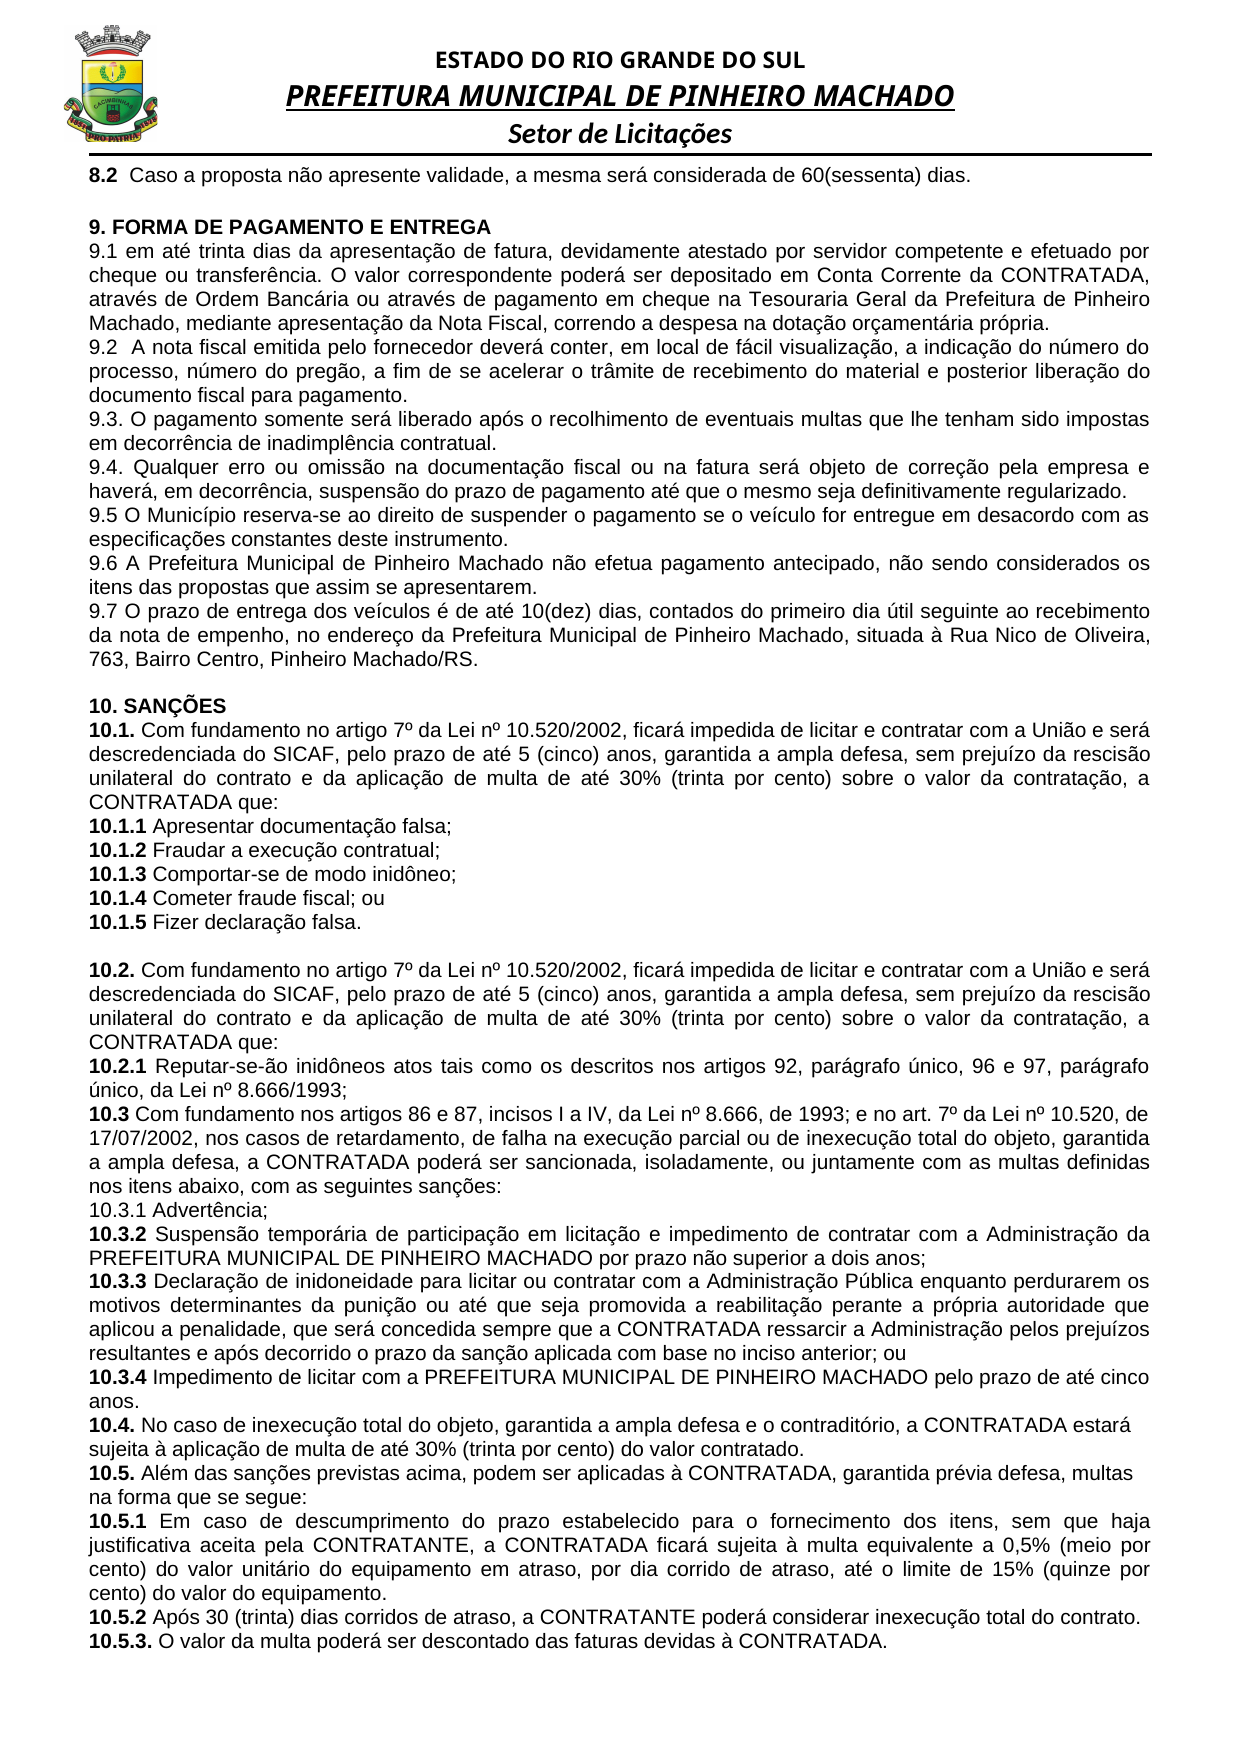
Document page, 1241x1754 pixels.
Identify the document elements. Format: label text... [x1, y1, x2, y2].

picture [63, 25, 158, 142]
text 10. SANÇÕES [89, 694, 1152, 718]
text 10.3.2 Suspensão temporária de participação em licitação e impedimento de contratar com a Administração da PREFEITURA MUNICIPAL DE PINHEIRO MACHADO por prazo não superior a dois anos; [89, 1221, 1152, 1269]
text 10.1. Com fundamento no artigo 7º da Lei nº 10.520/2002, ficará impedida de licitar e contratar com a União e será descredenciada do SICAF, pelo prazo de até 5 (cinco) anos, garantida a ampla defesa, sem prejuízo da rescisão unilateral do contrato e da aplicação de multa de até 30% (trinta por cento) sobre o valor da contratação, a CONTRATADA que: [89, 718, 1152, 814]
text 10.5.3. O valor da multa poderá ser descontado das faturas devidas à CONTRATADA. [89, 1629, 1152, 1653]
text 8.2 Caso a proposta não apresente validade, a mesma será considerada de 60(sessenta) dias. [89, 162, 1152, 186]
text 10.5.2 Após 30 (trinta) dias corridos de atraso, a CONTRATANTE poderá considerar inexecução total do contrato. [89, 1605, 1152, 1629]
text 10.4. No caso de inexecução total do objeto, garantida a ampla defesa e o contraditório, a CONTRATADA estará sujeita à aplicação de multa de até 30% (trinta por cento) do valor contratado. [89, 1413, 1152, 1461]
text 10.1.1 Apresentar documentação falsa; [89, 814, 1152, 838]
text 9.3. O pagamento somente será liberado após o recolhimento de eventuais multas que lhe tenham sido impostas em decorrência de inadimplência contratual. [89, 407, 1152, 455]
text 10.3.1 Advertência; [89, 1197, 1152, 1221]
text 10.1.3 Comportar-se de modo inidôneo; [89, 862, 1152, 886]
text 10.2.1 Reputar-se-ão inidôneos atos tais como os descritos nos artigos 92, parágrafo único, 96 e 97, parágrafo único, da Lei nº 8.666/1993; [89, 1054, 1152, 1102]
text 10.3 Com fundamento nos artigos 86 e 87, incisos I a IV, da Lei nº 8.666, de 1993; e no art. 7º da Lei nº 10.520, de 17/07/2002, nos casos de retardamento, de falha na execução parcial ou de inexecução total do objeto, garantida a ampla defesa, a CONTRATADA poderá ser sancionada, isoladamente, ou juntamente com as multas definidas nos itens abaixo, com as seguintes sanções: [89, 1102, 1152, 1197]
text 9.5 O Município reserva-se ao direito de suspender o pagamento se o veículo for entregue em desacordo com as especificações constantes deste instrumento. [89, 503, 1152, 551]
text 10.1.4 Cometer fraude fiscal; ou [89, 886, 1152, 910]
text 10.3.4 Impedimento de licitar com a PREFEITURA MUNICIPAL DE PINHEIRO MACHADO pelo prazo de até cinco anos. [89, 1365, 1152, 1413]
text 10.1.2 Fraudar a execução contratual; [89, 838, 1152, 862]
text 9.4. Qualquer erro ou omissão na documentação fiscal ou na fatura será objeto de correção pela empresa e haverá, em decorrência, suspensão do prazo de pagamento até que o mesmo seja definitivamente regularizado. [89, 455, 1152, 503]
text 10.3.3 Declaração de inidoneidade para licitar ou contratar com a Administração Pública enquanto perdurarem os motivos determinantes da punição ou até que seja promovida a reabilitação perante a própria autoridade que aplicou a penalidade, que será concedida sempre que a CONTRATADA ressarcir a Administração pelos prejuízos resultantes e após decorrido o prazo da sanção aplicada com base no inciso anterior; ou [89, 1269, 1152, 1365]
text 10.5.1 Em caso de descumprimento do prazo estabelecido para o fornecimento dos itens, sem que haja justificativa aceita pela CONTRATANTE, a CONTRATADA ficará sujeita à multa equivalente a 0,5% (meio por cento) do valor unitário do equipamento em atraso, por dia corrido de atraso, até o limite de 15% (quinze por cento) do valor do equipamento. [89, 1509, 1152, 1605]
text 10.1.5 Fizer declaração falsa. [89, 910, 1152, 934]
text 10.2. Com fundamento no artigo 7º da Lei nº 10.520/2002, ficará impedida de licitar e contratar com a União e será descredenciada do SICAF, pelo prazo de até 5 (cinco) anos, garantida a ampla defesa, sem prejuízo da rescisão unilateral do contrato e da aplicação de multa de até 30% (trinta por cento) sobre o valor da contratação, a CONTRATADA que: [89, 958, 1152, 1054]
text 9.1 em até trinta dias da apresentação de fatura, devidamente atestado por servidor competente e efetuado por cheque ou transferência. O valor correspondente poderá ser depositado em Conta Corrente da CONTRATADA, através de Ordem Bancária ou através de pagamento em cheque na Tesouraria Geral da Prefeitura de Pinheiro Machado, mediante apresentação da Nota Fiscal, correndo a despesa na dotação orçamentária própria. [89, 239, 1152, 335]
text 9.7 O prazo de entrega dos veículos é de até 10(dez) dias, contados do primeiro dia útil seguinte ao recebimento da nota de empenho, no endereço da Prefeitura Municipal de Pinheiro Machado, situada à Rua Nico de Oliveira, 763, Bairro Centro, Pinheiro Machado/RS. [89, 598, 1152, 670]
text 9.2 A nota fiscal emitida pelo fornecedor deverá conter, em local de fácil visualização, a indicação do número do processo, número do pregão, a fim de se acelerar o trâmite de recebimento do material e posterior liberação do documento fiscal para pagamento. [89, 335, 1152, 407]
text 9. FORMA DE PAGAMENTO E ENTREGA [89, 215, 1152, 239]
text 9.6 A Prefeitura Municipal de Pinheiro Machado não efetua pagamento antecipado, não sendo considerados os itens das propostas que assim se apresentarem. [89, 551, 1152, 598]
text 10.5. Além das sanções previstas acima, podem ser aplicadas à CONTRATADA, garantida prévia defesa, multas na forma que se segue: [89, 1461, 1152, 1509]
